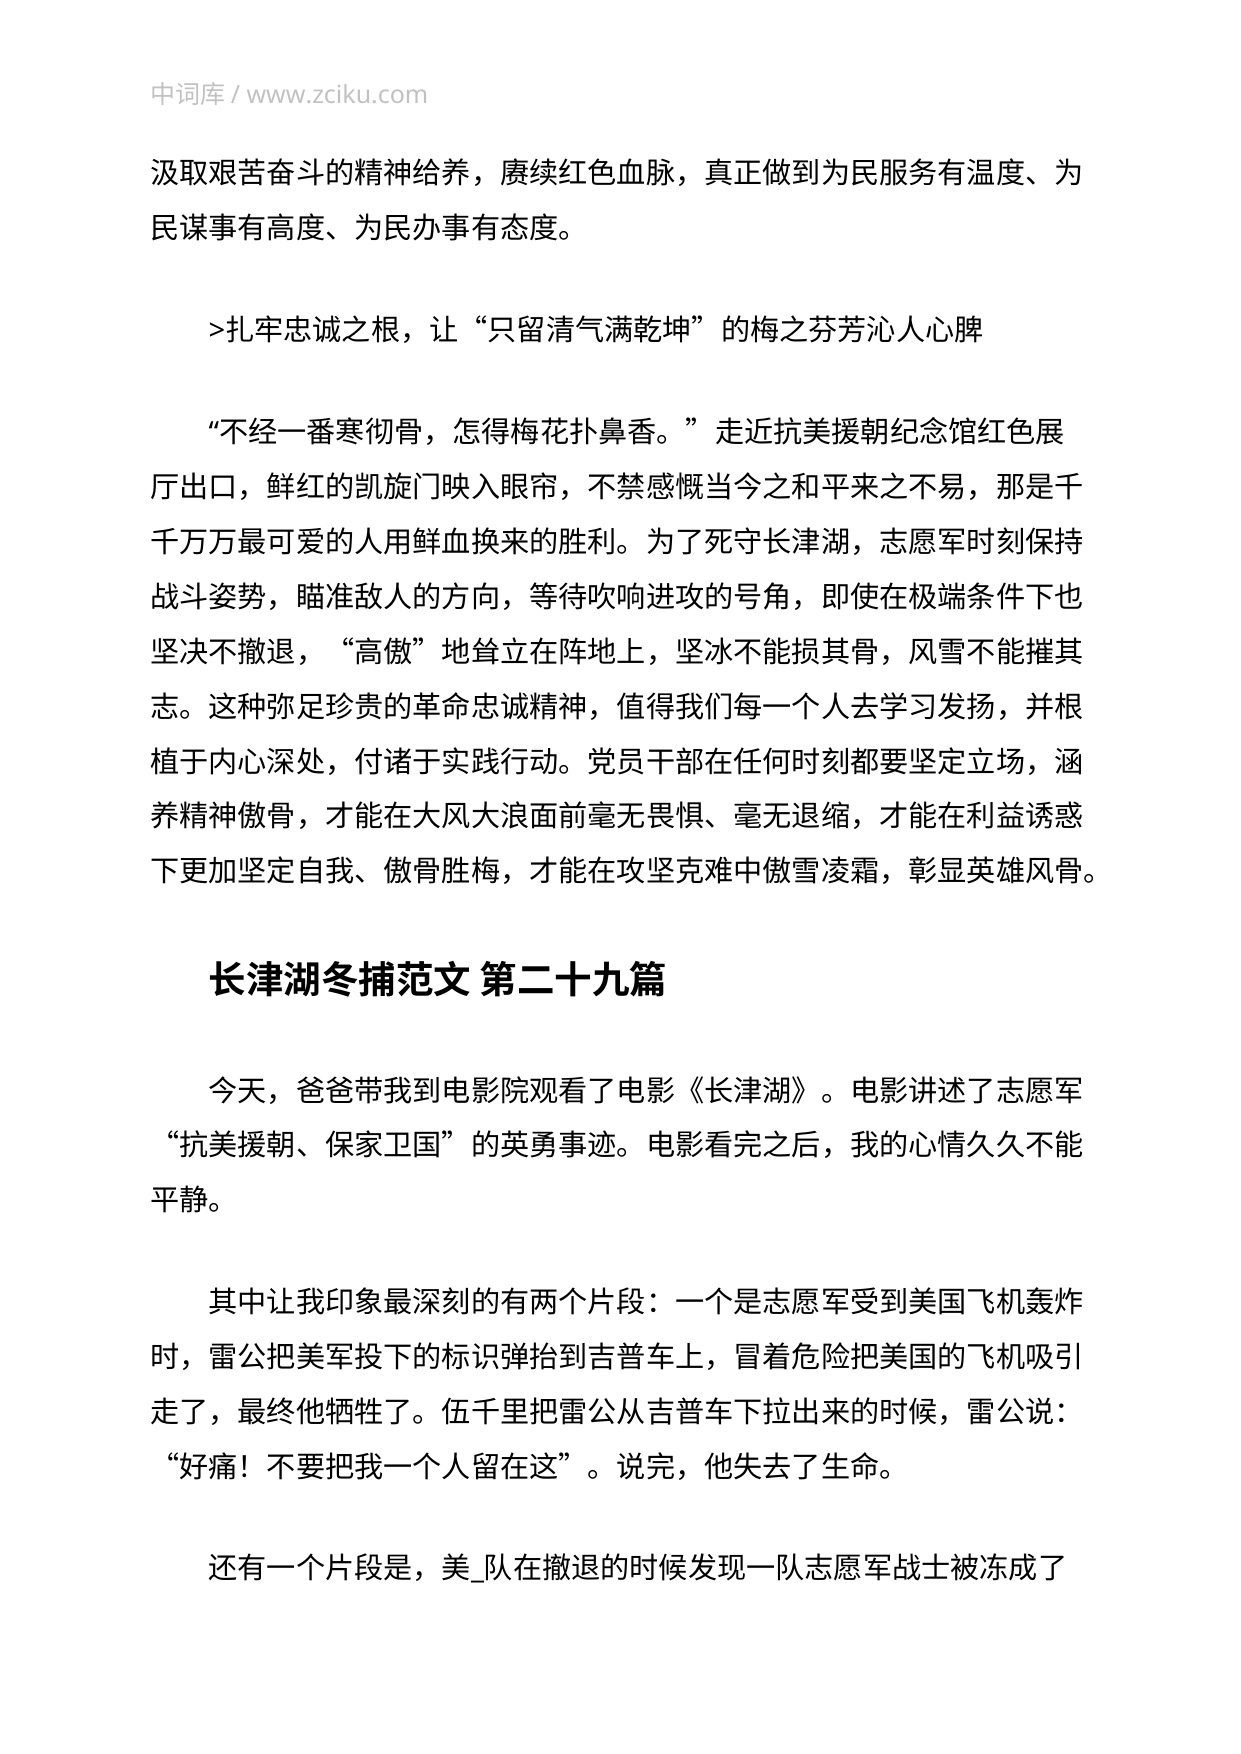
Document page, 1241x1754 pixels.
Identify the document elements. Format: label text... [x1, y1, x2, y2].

text 长津湖冬捕范文 第二十九篇 [150, 950, 1090, 1004]
text >扎牢忠诚之根，让“只留清气满乾坤”的梅之芬芳沁人心脾 [150, 307, 1090, 349]
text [150, 150, 1090, 247]
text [150, 1545, 1090, 1587]
text 其中让我印象最深刻的有两个片段：一个是志愿军受到美国飞机轰炸时，雷公把美军投下的标识弹抬到吉普车上，冒着危险把美国的飞机吸引走了，最终他牺牲了。伍千里把雷公从吉普车下拉出来的时候，雷公说：“好痛！不要把我一个人留在这”。说完，他失去了生命。 [150, 1279, 1090, 1486]
text 今天，爸爸带我到电影院观看了电影《长津湖》。电影讲述了志愿军“抗美援朝、保家卫国”的英勇事迹。电影看完之后，我的心情久久不能平静。 [150, 1067, 1090, 1219]
text “不经一番寒彻骨，怎得梅花扑鼻香。”走近抗美援朝纪念馆红色展厅出口，鲜红的凯旋门映入眼帘，不禁感慨当今之和平来之不易，那是千千万万最可爱的人用鲜血换来的胜利。为了死守长津湖，志愿军时刻保持战斗姿势，瞄准敌人的方向，等待吹响进攻的号角，即使在极端条件下也坚决不撤退，“高傲”地耸立在阵地上，坚冰不能损其骨，风雪不能摧其志。这种弥足珍贵的革命忠诚精神，值得我们每一个人去学习发扬，并根植于内心深处，付诸于实践行动。党员干部在任何时刻都要坚定立场，涵养精神傲骨，才能在大风大浪面前毫无畏惧、毫无退缩，才能在利益诱惑下更加坚定自我、傲骨胜梅，才能在攻坚克难中傲雪凌霜，彰显英雄风骨。 [150, 409, 1090, 890]
